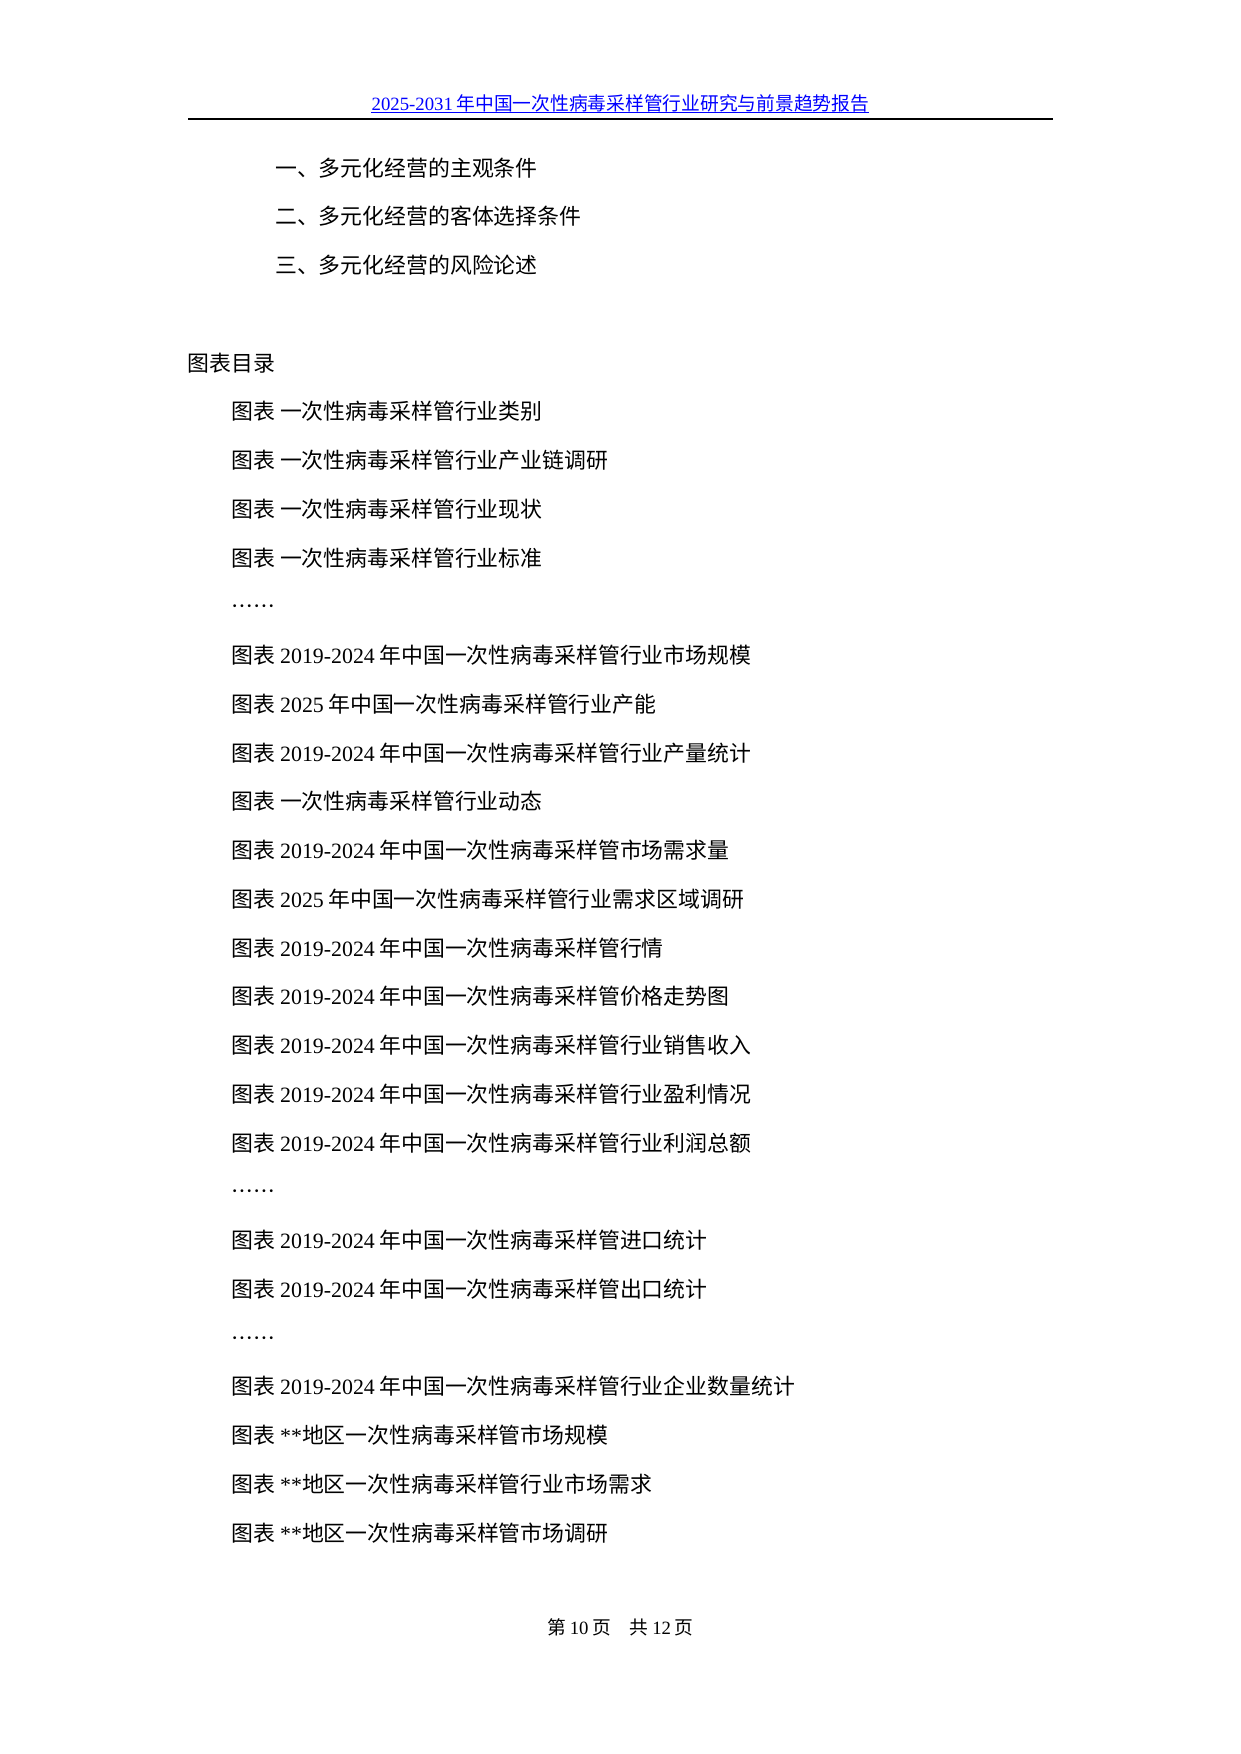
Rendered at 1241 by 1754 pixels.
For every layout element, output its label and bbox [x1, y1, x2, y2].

text [187, 150, 1053, 1548]
